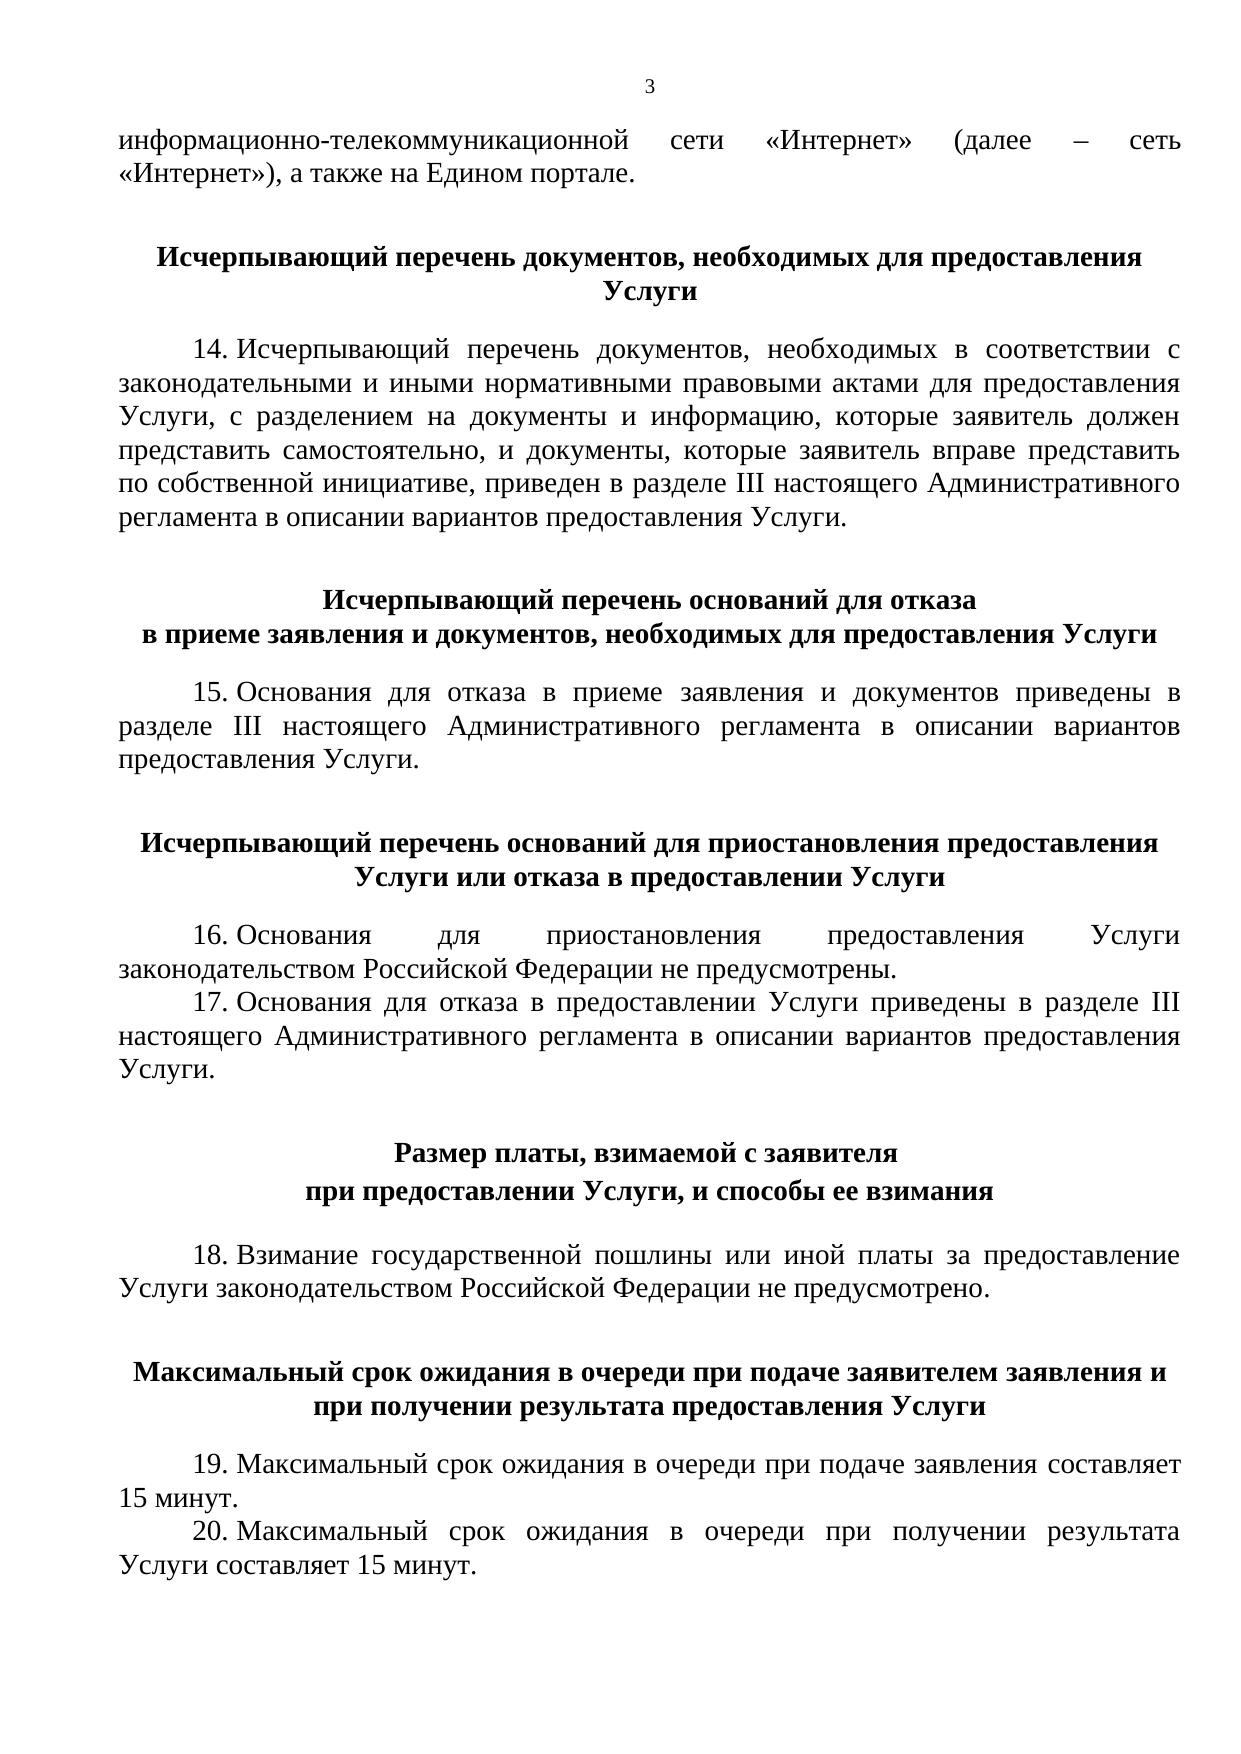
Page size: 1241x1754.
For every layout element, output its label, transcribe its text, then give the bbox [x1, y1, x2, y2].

list Основания для отказа в приеме заявления и документов приведены в разделе III настоящего Административного регламента в описании вариантов предоставления Услуги. [118, 674, 1181, 775]
text Максимальный срок ожидания в очереди при подаче заявителем заявления и при получении результата предоставления Услуги [118, 1354, 1181, 1421]
list Максимальный срок ожидания в очереди при подаче заявления составляет 15 минут. [118, 1446, 1181, 1513]
text Исчерпывающий перечень оснований для приостановления предоставления Услуги или отказа в предоставлении Услуги [118, 825, 1181, 892]
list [118, 122, 1181, 189]
text Исчерпывающий перечень документов, необходимых для предоставления Услуги [118, 239, 1181, 306]
list Исчерпывающий перечень документов, необходимых в соответствии с законодательными и иными нормативными правовыми актами для предоставления Услуги, с разделением на документы и информацию, которые заявитель должен представить самостоятельно, и документы, которые заявитель вправе представить по собственной инициативе, приведен в разделе III настоящего Административного регламента в описании вариантов предоставления Услуги. [118, 331, 1181, 532]
list Основания для отказа в предоставлении Услуги приведены в разделе III настоящего Административного регламента в описании вариантов предоставления Услуги. [118, 984, 1181, 1085]
list Взимание государственной пошлины или иной платы за предоставление Услуги законодательством Российской Федерации не предусмотрено. [118, 1237, 1181, 1304]
list Основания для приостановления предоставления Услуги законодательством Российской Федерации не предусмотрены. [118, 917, 1181, 984]
text Исчерпывающий перечень оснований для отказа в приеме заявления и документов, необходимых для предоставления Услуги [118, 582, 1181, 649]
list Максимальный срок ожидания в очереди при получении результата Услуги составляет 15 минут. [118, 1513, 1181, 1580]
text Размер платы, взимаемой с заявителя при предоставлении Услуги, и способы ее взимания [118, 1135, 1181, 1207]
